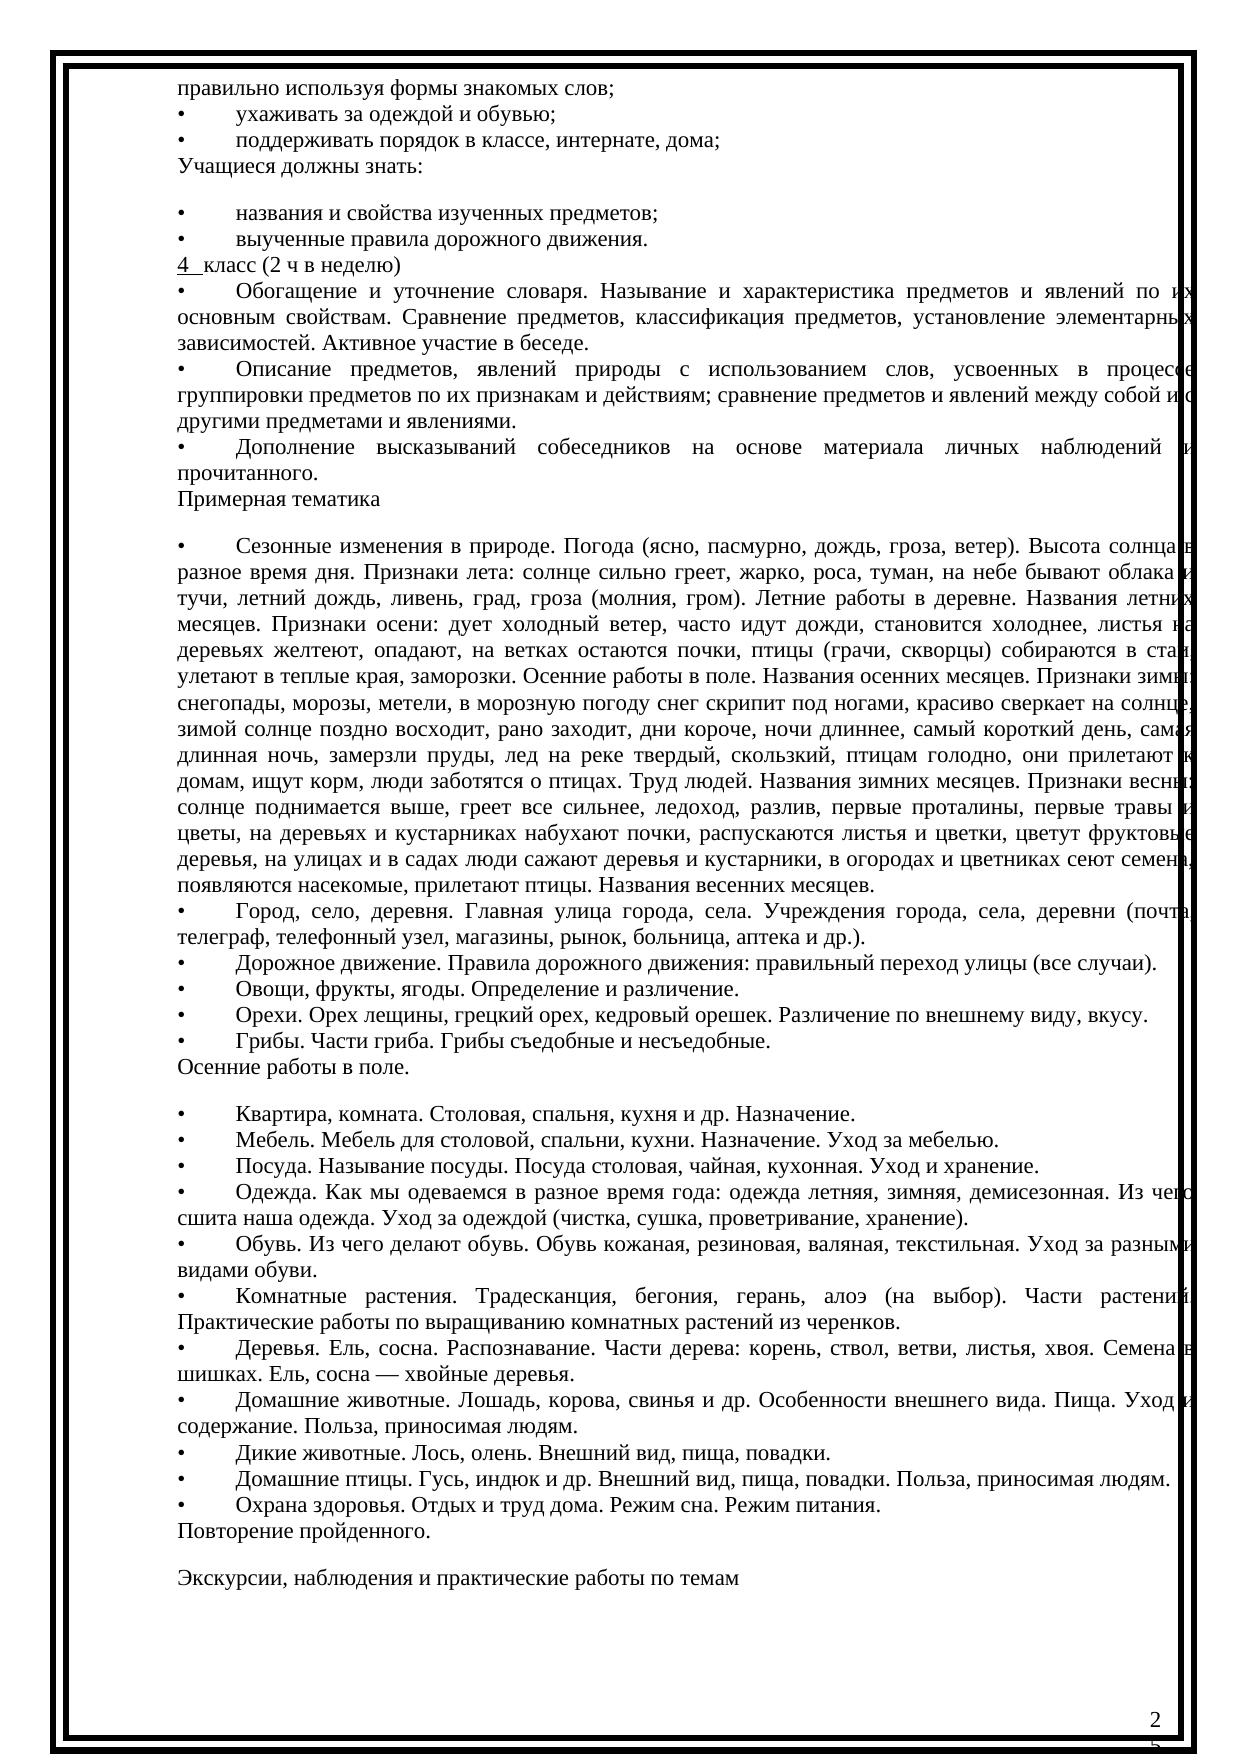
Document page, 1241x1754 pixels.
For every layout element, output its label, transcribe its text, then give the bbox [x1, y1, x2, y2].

list Домашние птицы. Гусь, индюк и др. Внешний вид, пища, повадки. Польза, приносимая людям. [177, 1465, 1178, 1491]
list Комнатные растения. Традесканция, бегония, герань, алоэ (на выбор). Части растений. Практические работы по выращиванию комнатных растений из черенков. [177, 1283, 1178, 1335]
list выученные правила дорожного движения. [177, 226, 1178, 252]
list Охрана здоровья. Отдых и труд дома. Режим сна. Режим питания. [177, 1491, 1178, 1517]
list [177, 74, 1080, 101]
list Город, село, деревня. Главная улица города, села. Учреждения города, села, деревни (почта, телеграф, телефонный узел, магазины, рынок, больница, аптека и др.). [177, 897, 1178, 949]
list класс (2 ч в неделю) [177, 252, 1178, 278]
list Квартира, комната. Столовая, спальня, кухня и др. Назначение. [177, 1101, 1178, 1127]
list Дорожное движение. Правила дорожного движения: правильный переход улицы (все случаи). [177, 949, 1178, 976]
list Обогащение и уточнение словаря. Называние и характеристика предметов и явлений по их основным свойствам. Сравнение предметов, классификация предметов, установление элементарных зависимостей. Активное участие в беседе. [177, 278, 1178, 356]
list Дополнение высказываний собеседников на основе материала личных наблюдений и прочитанного. [177, 434, 1178, 486]
list Деревья. Ель, сосна. Распознавание. Части дерева: корень, ствол, ветви, листья, хвоя. Семена в шишках. Ель, сосна — хвойные деревья. [177, 1335, 1178, 1387]
list Грибы. Части гриба. Грибы съедобные и несъедобные. [177, 1028, 1178, 1054]
list Орехи. Орех лещины, грецкий орех, кедровый орешек. Различение по внешнему виду, вкусу. [177, 1002, 1178, 1028]
list Посуда. Называние посуды. Посуда столовая, чайная, кухонная. Уход и хранение. [177, 1153, 1178, 1179]
text Учащиеся должны знать: [177, 153, 1178, 179]
list названия и свойства изученных предметов; [177, 199, 1178, 226]
list Дикие животные. Лось, олень. Внешний вид, пища, повадки. [177, 1439, 1178, 1465]
list ухаживать за одеждой и обувью; [177, 101, 1178, 127]
list Мебель. Мебель для столовой, спальни, кухни. Назначение. Уход за мебелью. [177, 1127, 1178, 1153]
text Экскурсии, наблюдения и практические работы по темам [177, 1564, 1178, 1590]
list Обувь. Из чего делают обувь. Обувь кожаная, резиновая, валяная, текстильная. Уход за разными видами обуви. [177, 1231, 1178, 1283]
list поддерживать порядок в классе, интернате, дома; [177, 127, 1178, 153]
list Овощи, фрукты, ягоды. Определение и различение. [177, 976, 1178, 1002]
list Одежда. Как мы одеваемся в разное время года: одежда летняя, зимняя, демисезонная. Из чего сшита наша одежда. Уход за одеждой (чистка, сушка, проветривание, хранение). [177, 1179, 1178, 1231]
text Примерная тематика [177, 486, 1178, 512]
list Домашние животные. Лошадь, корова, свинья и др. Особенности внешнего вида. Пища. Уход и содержание. Польза, приносимая людям. [177, 1387, 1178, 1439]
list Сезонные изменения в природе. Погода (ясно, пасмурно, дождь, гроза, ветер). Высота солнца в разное время дня. Признаки лета: солнце сильно греет, жарко, роса, туман, на небе бывают облака и тучи, летний дождь, ливень, град, гроза (молния, гром). Летние работы в деревне. Названия летних месяцев. Признаки осени: дует холодный ветер, часто идут дожди, становится холоднее, листья на деревьях желтеют, опадают, на ветках остаются почки, птицы (грачи, скворцы) собираются в стаи, улетают в теплые края, заморозки. Осенние работы в поле. Названия осенних месяцев. Признаки зимы: снегопады, морозы, метели, в морозную погоду снег скрипит под ногами, красиво сверкает на солнце, зимой солнце поздно восходит, рано заходит, дни короче, ночи длиннее, самый короткий день, самая длинная ночь, замерзли пруды, лед на реке твердый, скользкий, птицам голодно, они прилетают к домам, ищут корм, люди заботятся о птицах. Труд людей. Названия зимних месяцев. Признаки весны: солнце поднимается выше, греет все сильнее, ледоход, разлив, первые проталины, первые травы и цветы, на деревьях и кустарниках набухают почки, распускаются листья и цветки, цветут фруктовые деревья, на улицах и в садах люди сажают деревья и кустарники, в огородах и цветниках сеют семена, появляются насекомые, прилетают птицы. Названия весенних месяцев. [177, 533, 1178, 897]
list Описание предметов, явлений природы с использованием слов, усвоенных в процессе группировки предметов по их признакам и действиям; сравнение предметов и явлений между собой и с другими предметами и явлениями. [177, 356, 1178, 434]
text Осенние работы в поле. [177, 1054, 1178, 1080]
text Повторение пройденного. [177, 1517, 1178, 1543]
